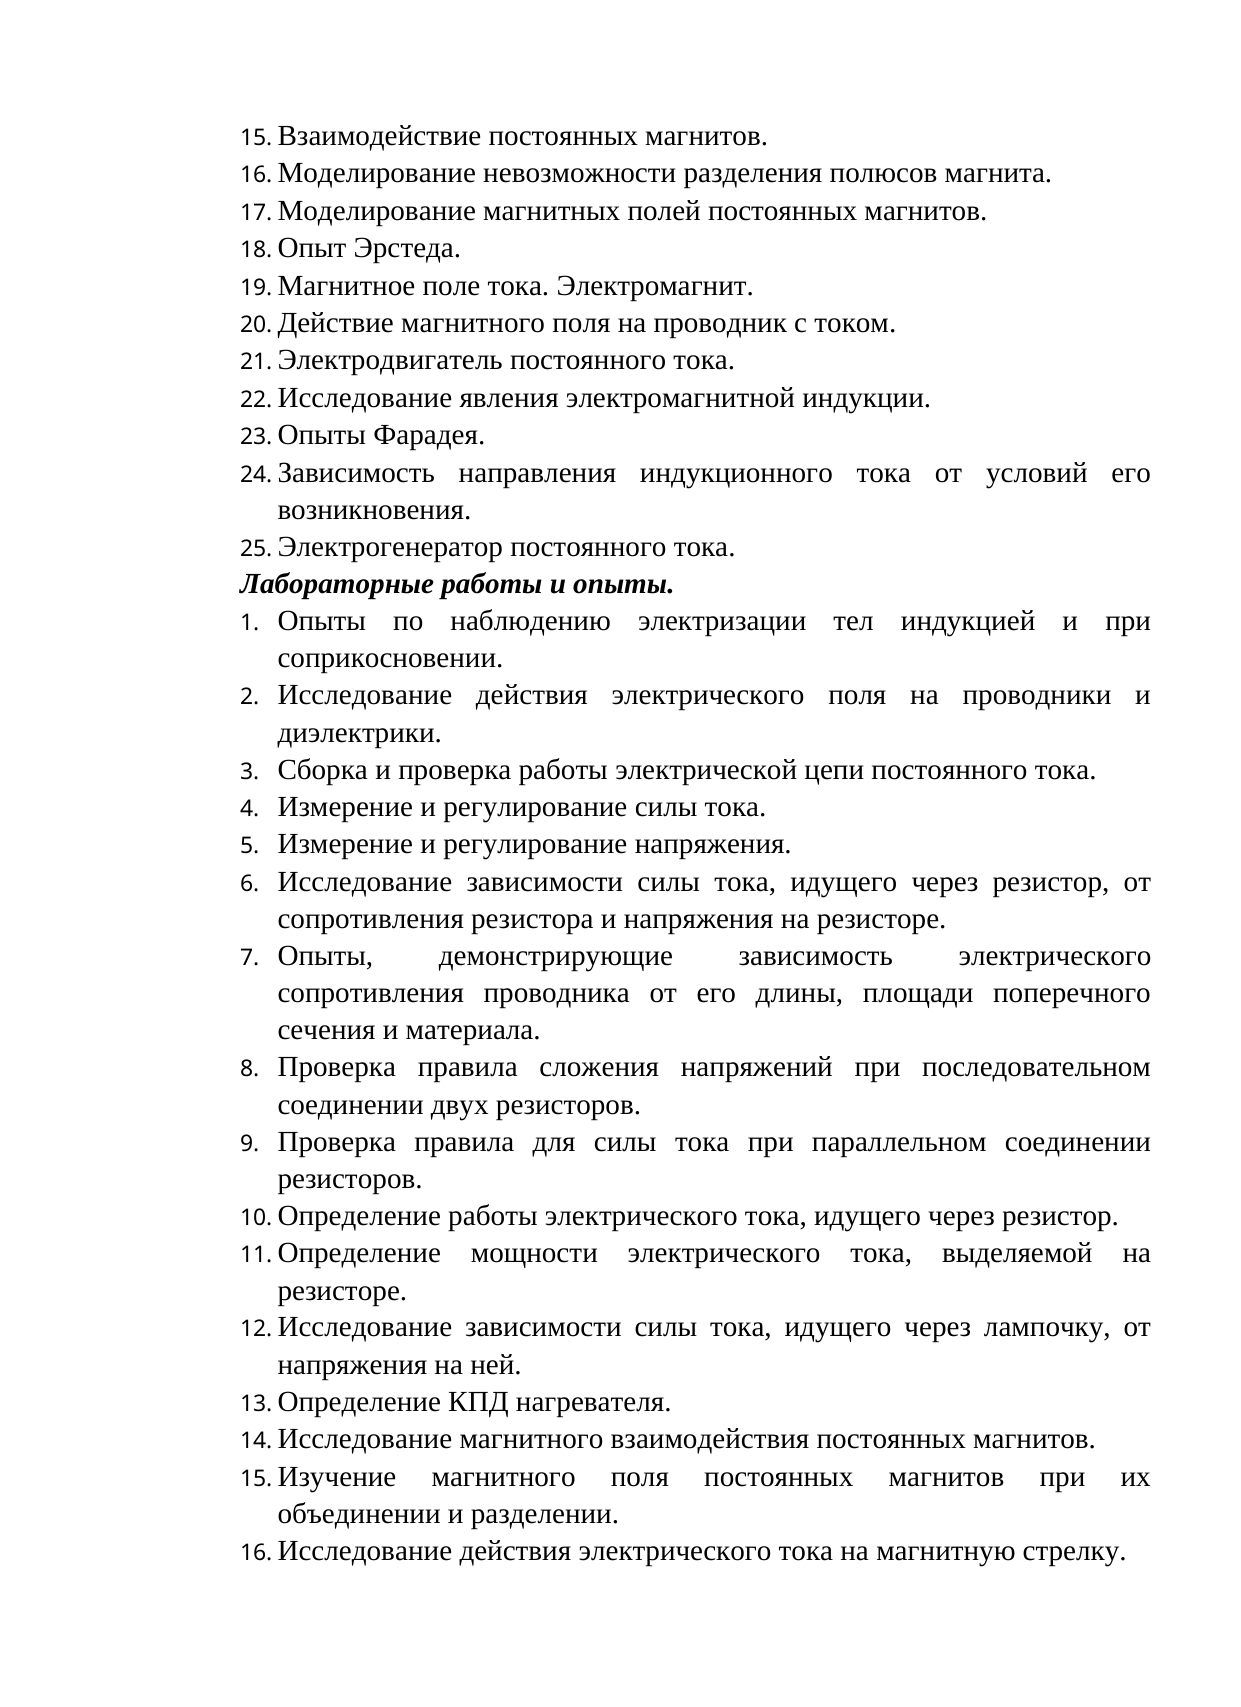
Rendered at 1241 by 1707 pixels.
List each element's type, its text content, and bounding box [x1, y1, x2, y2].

list Опыты по наблюдению электризации тел индукцией и при соприкосновении. [240, 603, 1152, 674]
list Определение КПД нагревателя. [240, 1384, 1152, 1418]
list Действие магнитного поля на проводник с током. [240, 305, 1152, 339]
list Зависимость направления индукционного тока от условий его возникновения. [240, 455, 1152, 526]
text Лабораторные работы и опыты. [177, 566, 1152, 600]
list Моделирование невозможности разделения полюсов магнита. [240, 156, 1152, 189]
list Проверка правила сложения напряжений при последовательном соединении двух резисторов. [240, 1049, 1152, 1120]
list Исследование явления электромагнитной индукции. [240, 380, 1152, 414]
list Моделирование магнитных полей постоянных магнитов. [240, 193, 1152, 227]
list Исследование действия электрического поля на проводники и диэлектрики. [240, 677, 1152, 748]
list Магнитное поле тока. Электромагнит. [240, 268, 1152, 302]
list Опыты Фарадея. [240, 417, 1152, 451]
list Опыты, демонстрирующие зависимость электрического сопротивления проводника от его длины, площади поперечного сечения и материала. [240, 938, 1152, 1046]
list Опыт Эрстеда. [240, 230, 1152, 264]
list Сборка и проверка работы электрической цепи постоянного тока. [240, 752, 1152, 786]
list Исследование действия электрического тока на магнитную стрелку. [240, 1533, 1152, 1567]
list Изучение магнитного поля постоянных магнитов при их объединении и разделении. [240, 1459, 1152, 1529]
list Проверка правила для силы тока при параллельном соединении резисторов. [240, 1124, 1152, 1194]
list Исследование магнитного взаимодействия постоянных магнитов. [240, 1421, 1152, 1455]
list Электродвигатель постоянного тока. [240, 342, 1152, 377]
list Исследование зависимости силы тока, идущего через резистор, от сопротивления резистора и напряжения на резисторе. [240, 864, 1152, 935]
list Исследование зависимости силы тока, идущего через лампочку, от напряжения на ней. [240, 1309, 1152, 1381]
list Измерение и регулирование силы тока. [240, 789, 1152, 823]
list Измерение и регулирование напряжения. [240, 827, 1152, 861]
list Определение мощности электрического тока, выделяемой на резисторе. [240, 1235, 1152, 1306]
list Определение работы электрического тока, идущего через резистор. [240, 1198, 1152, 1232]
list Взаимодействие постоянных магнитов. [240, 118, 1152, 152]
list Электрогенератор постоянного тока. [240, 529, 1152, 563]
